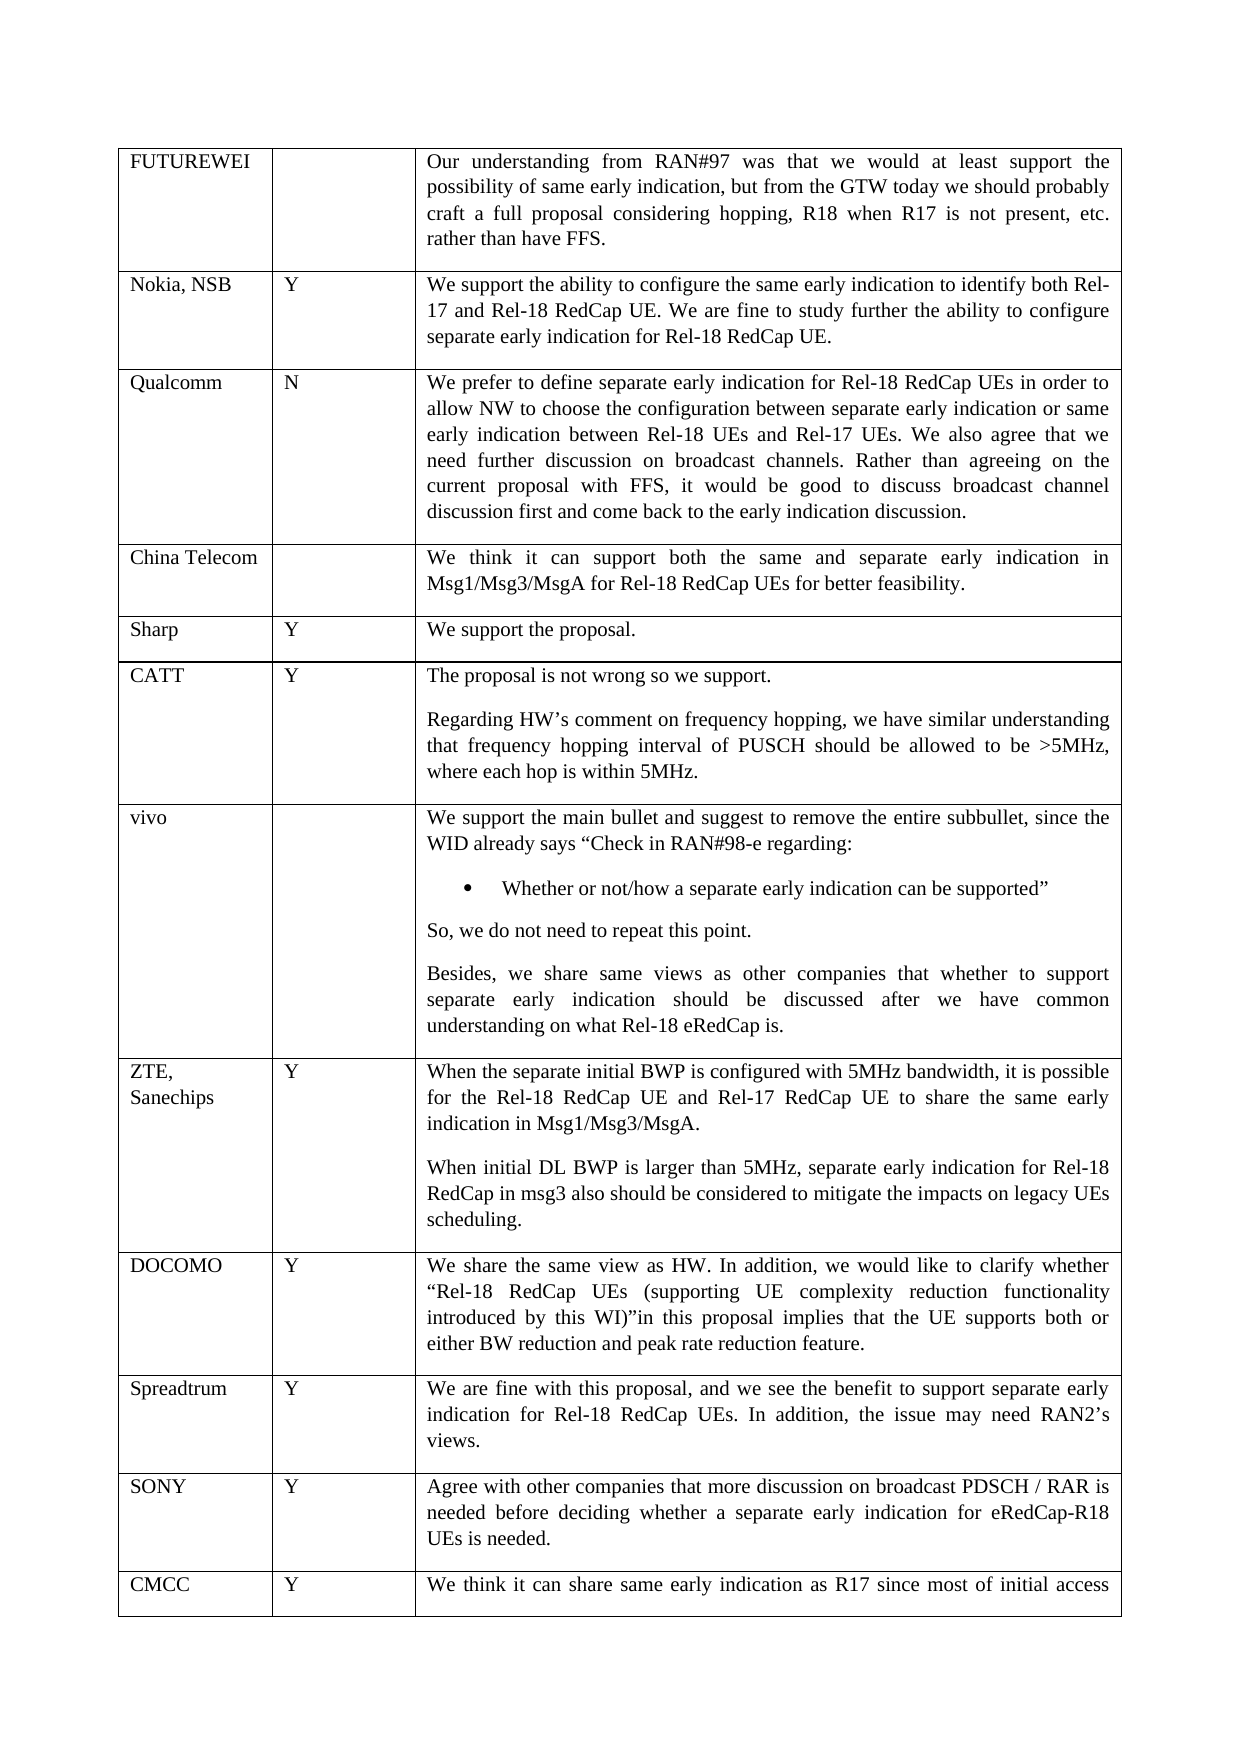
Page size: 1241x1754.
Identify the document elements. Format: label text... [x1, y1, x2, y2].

table_cell Y [273, 1253, 415, 1375]
table_cell Nokia, NSB [119, 272, 272, 369]
table_cell Agree with other companies that more discussion on broadcast PDSCH / RAR is needed before deciding whether a separate early indication for eRedCap-R18 UEs is needed. [416, 1474, 1121, 1571]
table_cell We are fine with this proposal, and we see the benefit to support separate early indication for Rel-18 RedCap UEs. In addition, the issue may need RAN2’s views. [416, 1376, 1121, 1473]
table_cell N [273, 370, 415, 544]
table_cell We support the ability to configure the same early indication to identify both Rel-17 and Rel-18 RedCap UE. We are fine to study further the ability to configure separate early indication for Rel-18 RedCap UE. [416, 272, 1121, 369]
table_cell Y [273, 1059, 415, 1252]
table_cell Qualcomm [119, 370, 272, 544]
table_cell DOCOMO [119, 1253, 272, 1375]
table_cell Y [273, 1376, 415, 1473]
table_cell ZTE, Sanechips [119, 1059, 272, 1252]
table_cell Y [273, 663, 415, 804]
table_cell The proposal is not wrong so we support. Regarding HW’s comment on frequency hopping, we have similar understanding that frequency hopping interval of PUSCH should be allowed to be >5MHz, where each hop is within 5MHz. [416, 663, 1121, 804]
table_cell Y [273, 1474, 415, 1571]
table_cell CATT [119, 663, 272, 804]
table_cell We think it can support both the same and separate early indication in Msg1/Msg3/MsgA for Rel-18 RedCap UEs for better feasibility. [416, 545, 1121, 616]
table_cell Y [273, 1572, 415, 1616]
table_cell [273, 805, 415, 1058]
table_cell [273, 149, 415, 271]
table_cell FUTUREWEI [119, 149, 272, 271]
table_cell We prefer to define separate early indication for Rel-18 RedCap UEs in order to allow NW to choose the configuration between separate early indication or same early indication between Rel-18 UEs and Rel-17 UEs. We also agree that we need further discussion on broadcast channels. Rather than agreeing on the current proposal with FFS, it would be good to discuss broadcast channel discussion first and come back to the early indication discussion. [416, 370, 1121, 544]
table_cell We support the main bullet and suggest to remove the entire subbullet, since the WID already says “Check in RAN#98-e regarding: Whether or not/how a separate early indication can be supported” So, we do not need to repeat this point. Besides, we share same views as other companies that whether to support separate early indication should be discussed after we have common understanding on what Rel-18 eRedCap is. [416, 805, 1121, 1058]
table_cell When the separate initial BWP is configured with 5MHz bandwidth, it is possible for the Rel-18 RedCap UE and Rel-17 RedCap UE to share the same early indication in Msg1/Msg3/MsgA. When initial DL BWP is larger than 5MHz, separate early indication for Rel-18 RedCap in msg3 also should be considered to mitigate the impacts on legacy UEs scheduling. [416, 1059, 1121, 1252]
table_cell We share the same view as HW. In addition, we would like to clarify whether “Rel-18 RedCap UEs (supporting UE complexity reduction functionality introduced by this WI)”in this proposal implies that the UE supports both or either BW reduction and peak rate reduction feature. [416, 1253, 1121, 1375]
table_cell We support the proposal. [416, 617, 1121, 661]
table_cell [416, 1572, 1121, 1616]
table_cell vivo [119, 805, 272, 1058]
table_cell [273, 545, 415, 616]
table_cell Sharp [119, 617, 272, 661]
table_cell CMCC [119, 1572, 272, 1616]
table_cell Our understanding from RAN#97 was that we would at least support the possibility of same early indication, but from the GTW today we should probably craft a full proposal considering hopping, R18 when R17 is not present, etc. rather than have FFS. [416, 149, 1121, 271]
table_cell Y [273, 617, 415, 661]
table_cell Spreadtrum [119, 1376, 272, 1473]
table_cell Y [273, 272, 415, 369]
table_cell SONY [119, 1474, 272, 1571]
table_cell China Telecom [119, 545, 272, 616]
